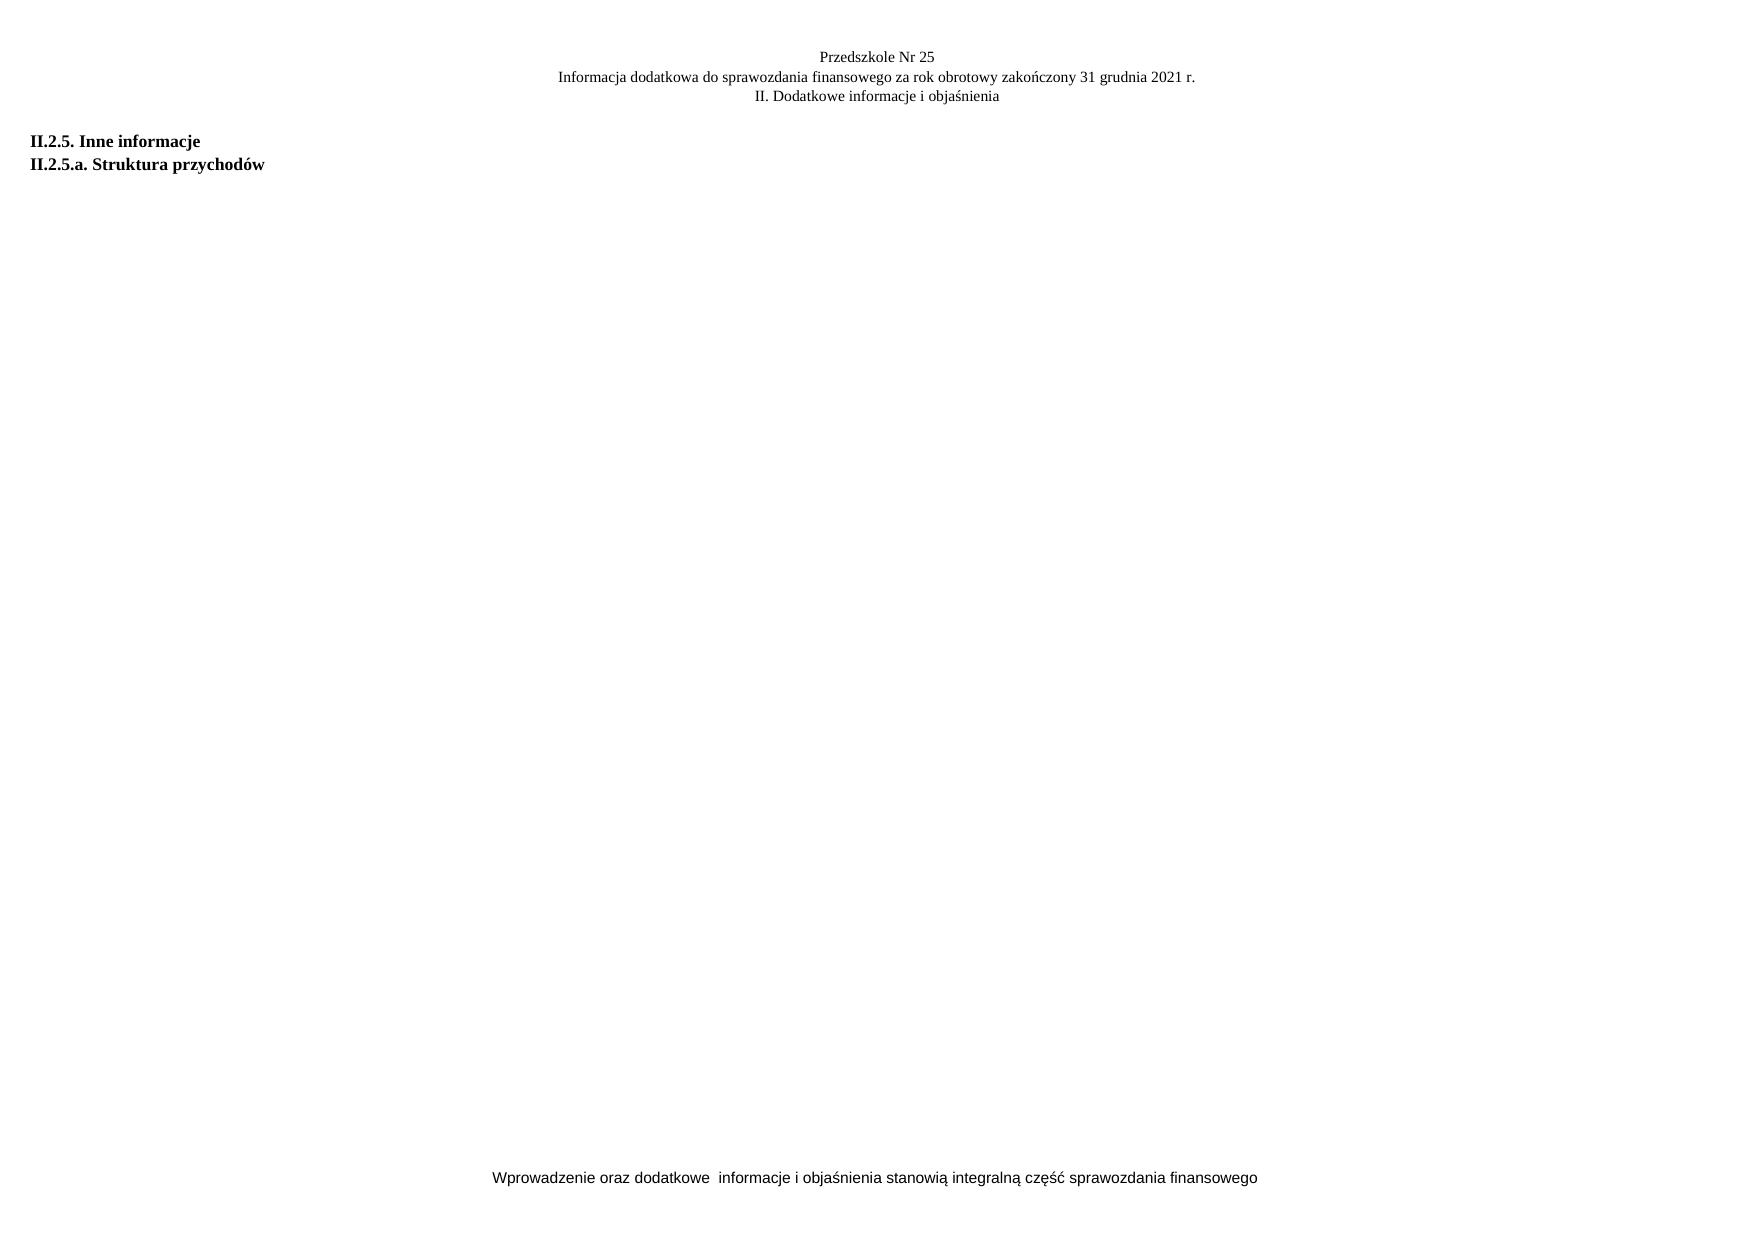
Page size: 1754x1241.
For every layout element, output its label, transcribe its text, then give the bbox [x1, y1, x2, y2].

text II.2.5. Inne informacje [30, 131, 1572, 151]
text II.2.5.a. Struktura przychodów [30, 153, 1572, 174]
